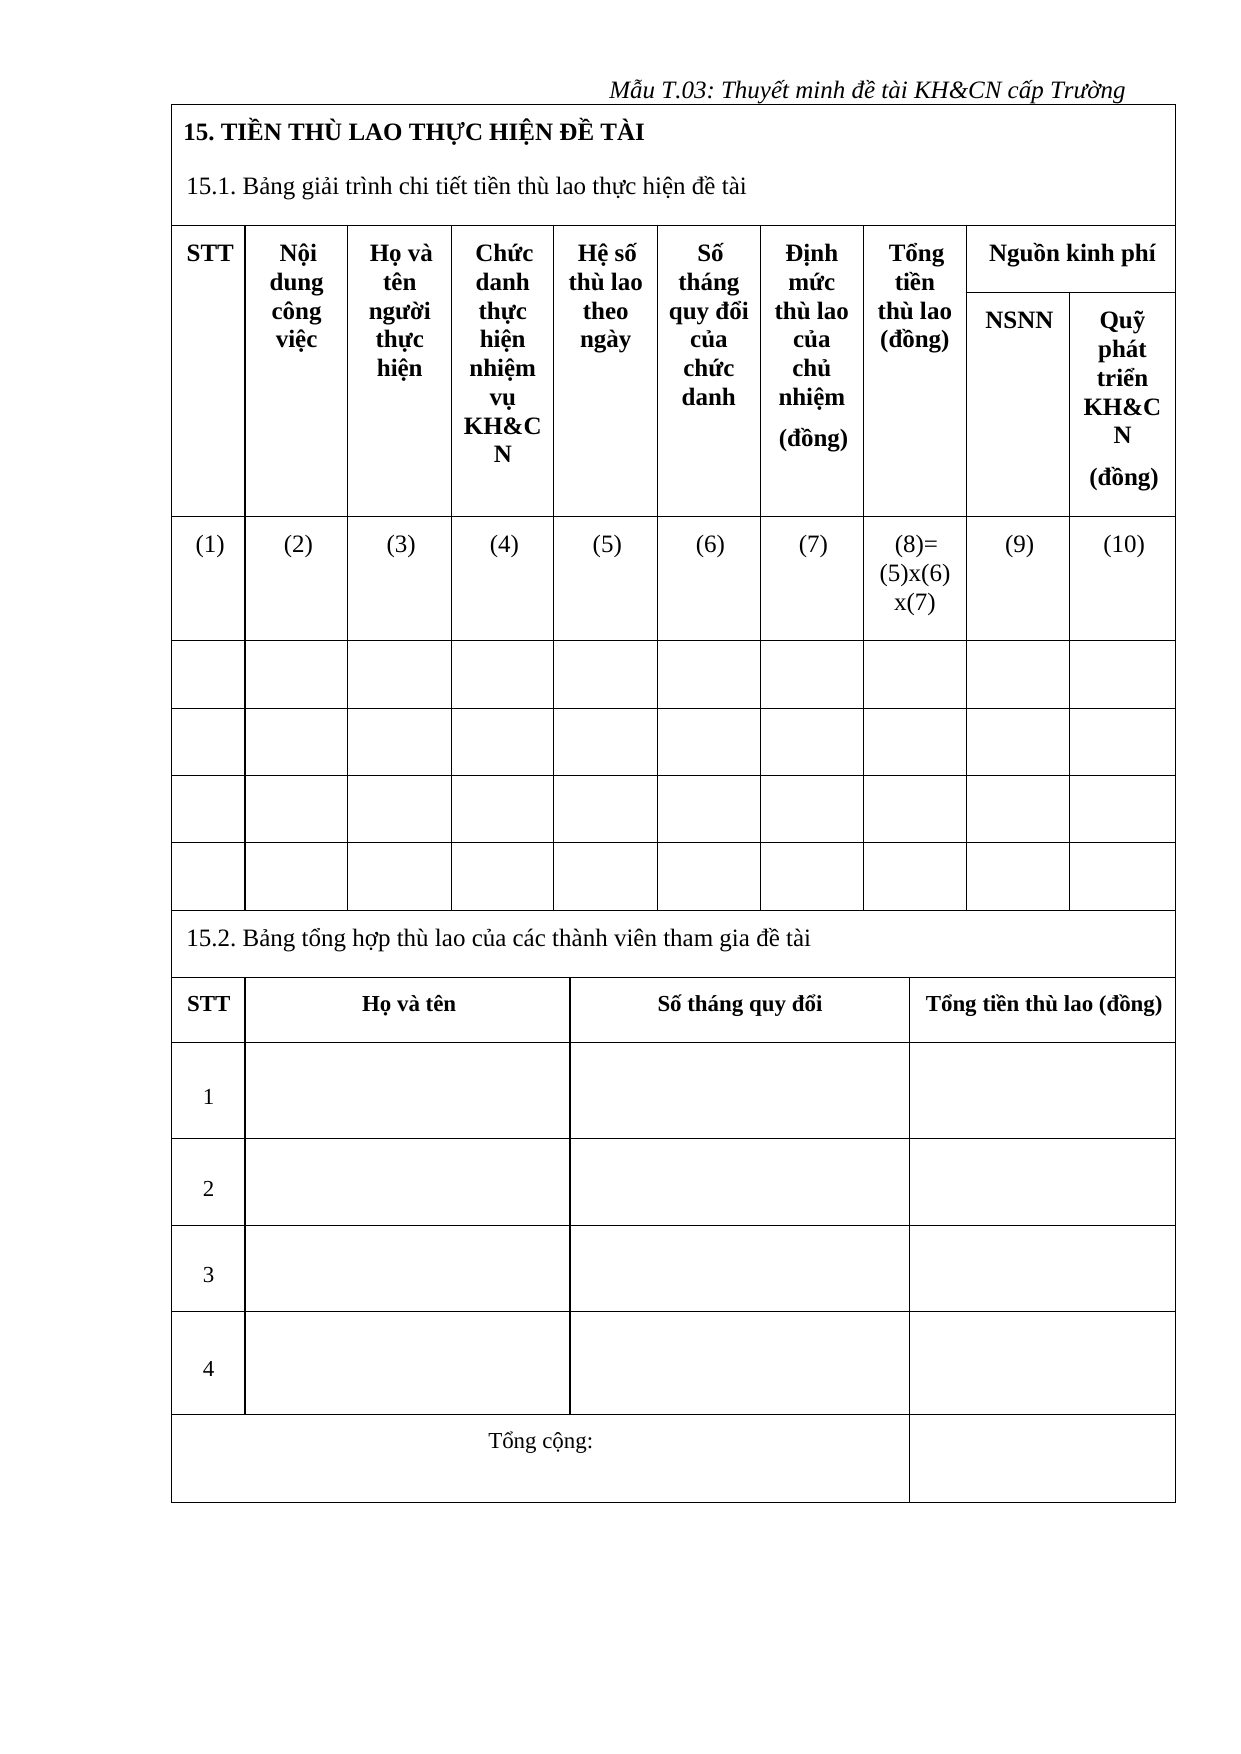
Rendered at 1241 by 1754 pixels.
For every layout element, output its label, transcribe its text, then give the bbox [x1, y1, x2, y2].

table_cell Hệ số thù lao theo ngày [554, 226, 657, 516]
table_cell [658, 776, 760, 842]
table_cell Số tháng quy đổi của chức danh [658, 226, 760, 516]
table_cell [246, 1043, 569, 1138]
table_cell [571, 1043, 909, 1138]
table_cell [571, 1312, 909, 1413]
table_cell [1070, 641, 1175, 708]
table_cell Tổng cộng: [172, 1415, 909, 1502]
table_cell Quỹ phát triển KH&CN (đồng) [1070, 293, 1175, 516]
table_cell Tổng tiền thù lao (đồng) [864, 226, 966, 516]
table_cell [761, 641, 863, 708]
table_cell [554, 776, 657, 842]
table_cell [348, 776, 451, 842]
table_cell [658, 843, 760, 909]
table_cell [967, 641, 1069, 708]
table_cell (9) [967, 517, 1069, 640]
table_cell [761, 776, 863, 842]
table_cell Nội dung công việc [246, 226, 347, 516]
table_cell Nguồn kinh phí [967, 226, 1175, 292]
table_cell [172, 709, 244, 775]
table_cell [864, 843, 966, 909]
table_cell [452, 776, 553, 842]
table_cell (2) [246, 517, 347, 640]
table_cell STT [172, 978, 244, 1042]
table_cell (8)= (5)x(6)x(7) [864, 517, 966, 640]
table_cell Định mức thù lao của chủ nhiệm (đồng) [761, 226, 863, 516]
table_cell [172, 843, 244, 909]
table_cell (5) [554, 517, 657, 640]
table_cell (10) [1070, 517, 1175, 640]
table_cell [658, 641, 760, 708]
table_cell [554, 641, 657, 708]
table_cell [246, 776, 347, 842]
table_cell Chức danh thực hiện nhiệm vụ KH&CN [452, 226, 553, 516]
table_cell [452, 843, 553, 909]
table_cell [246, 1312, 569, 1413]
table_cell [1070, 843, 1175, 909]
table_cell [246, 641, 347, 708]
table_cell [452, 709, 553, 775]
table_cell [348, 709, 451, 775]
table_cell [910, 1415, 1175, 1502]
table_cell [1070, 709, 1175, 775]
table_cell [761, 709, 863, 775]
table_cell [246, 709, 347, 775]
table_cell [571, 1139, 909, 1225]
table_cell 2 [172, 1139, 244, 1225]
table_cell [761, 843, 863, 909]
table_cell [967, 709, 1069, 775]
table_cell [967, 776, 1069, 842]
table_cell [910, 1312, 1175, 1413]
table_cell [554, 843, 657, 909]
table_cell 3 [172, 1226, 244, 1311]
table_cell STT [172, 226, 244, 516]
table_cell (3) [348, 517, 451, 640]
table_cell [246, 1139, 569, 1225]
table_cell (6) [658, 517, 760, 640]
table_cell Họ và tên [246, 978, 569, 1042]
table_cell [864, 776, 966, 842]
table_cell [910, 1226, 1175, 1311]
table_cell [172, 641, 244, 708]
table_cell [348, 843, 451, 909]
table_cell Số tháng quy đổi [571, 978, 909, 1042]
table_cell [1070, 776, 1175, 842]
table_cell [452, 641, 553, 708]
table_cell [246, 843, 347, 909]
table_cell (4) [452, 517, 553, 640]
table_cell Tổng tiền thù lao (đồng) [910, 978, 1175, 1042]
table_cell [658, 709, 760, 775]
table_cell 4 [172, 1312, 244, 1413]
table_cell [554, 709, 657, 775]
table_cell [246, 1226, 569, 1311]
table_cell [172, 776, 244, 842]
table_cell (7) [761, 517, 863, 640]
table_cell [348, 641, 451, 708]
table_cell 1 [172, 1043, 244, 1138]
table_cell [864, 641, 966, 708]
table_cell Họ và tên người thực hiện [348, 226, 451, 516]
table_cell [967, 843, 1069, 909]
table_cell [864, 709, 966, 775]
table_cell 15.2. Bảng tổng hợp thù lao của các thành viên tham gia đề tài [172, 911, 1175, 977]
table_cell (1) [172, 517, 244, 640]
table_cell 15. TIỀN THÙ LAO THỰC HIỆN ĐỀ TÀI 15.1. Bảng giải trình chi tiết tiền thù lao thực hiện đề tài [172, 105, 1175, 225]
table_cell [910, 1139, 1175, 1225]
table_cell [910, 1043, 1175, 1138]
table_cell [571, 1226, 909, 1311]
table_cell NSNN [967, 293, 1069, 516]
